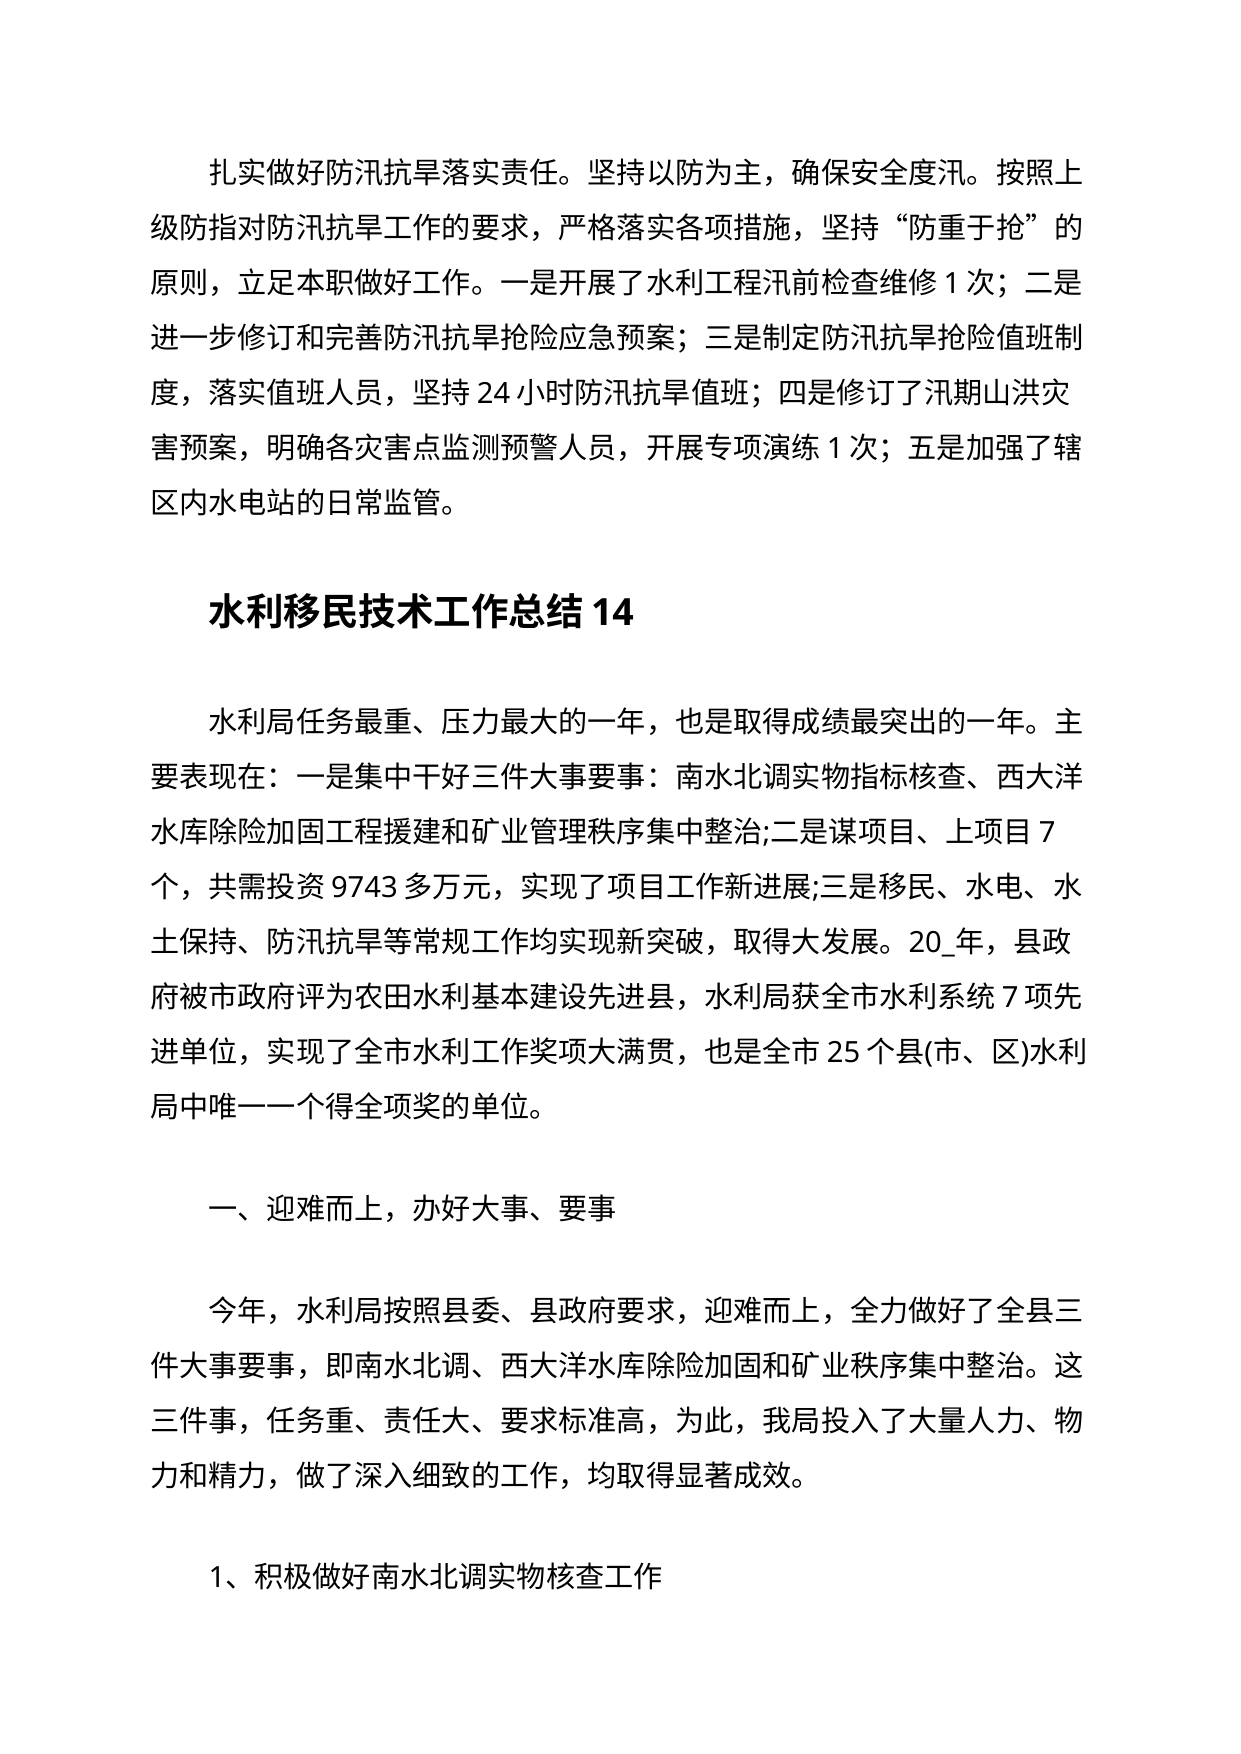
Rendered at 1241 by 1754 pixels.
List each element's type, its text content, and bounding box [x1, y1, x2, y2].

text 水利局任务最重、压力最大的一年，也是取得成绩最突出的一年。主要表现在：一是集中干好三件大事要事：南水北调实物指标核查、西大洋水库除险加固工程援建和矿业管理秩序集中整治;二是谋项目、上项目7个，共需投资9743多万元，实现了项目工作新进展;三是移民、水电、水土保持、防汛抗旱等常规工作均实现新突破，取得大发展。20_年，县政府被市政府评为农田水利基本建设先进县，水利局获全市水利系统7项先进单位，实现了全市水利工作奖项大满贯，也是全市25个县(市、区)水利局中唯一一个得全项奖的单位。 [150, 699, 1090, 1126]
text 水利移民技术工作总结14 [150, 581, 1090, 636]
text 一、迎难而上，办好大事、要事 [150, 1186, 1090, 1228]
text 1、积极做好南水北调实物核查工作 [150, 1554, 1090, 1596]
text 今年，水利局按照县委、县政府要求，迎难而上，全力做好了全县三件大事要事，即南水北调、西大洋水库除险加固和矿业秩序集中整治。这三件事，任务重、责任大、要求标准高，为此，我局投入了大量人力、物力和精力，做了深入细致的工作，均取得显著成效。 [150, 1287, 1090, 1494]
text 扎实做好防汛抗旱落实责任。坚持以防为主，确保安全度汛。按照上级防指对防汛抗旱工作的要求，严格落实各项措施，坚持“防重于抢”的原则，立足本职做好工作。一是开展了水利工程汛前检查维修1次；二是进一步修订和完善防汛抗旱抢险应急预案；三是制定防汛抗旱抢险值班制度，落实值班人员，坚持24小时防汛抗旱值班；四是修订了汛期山洪灾害预案，明确各灾害点监测预警人员，开展专项演练1次；五是加强了辖区内水电站的日常监管。 [150, 150, 1090, 522]
